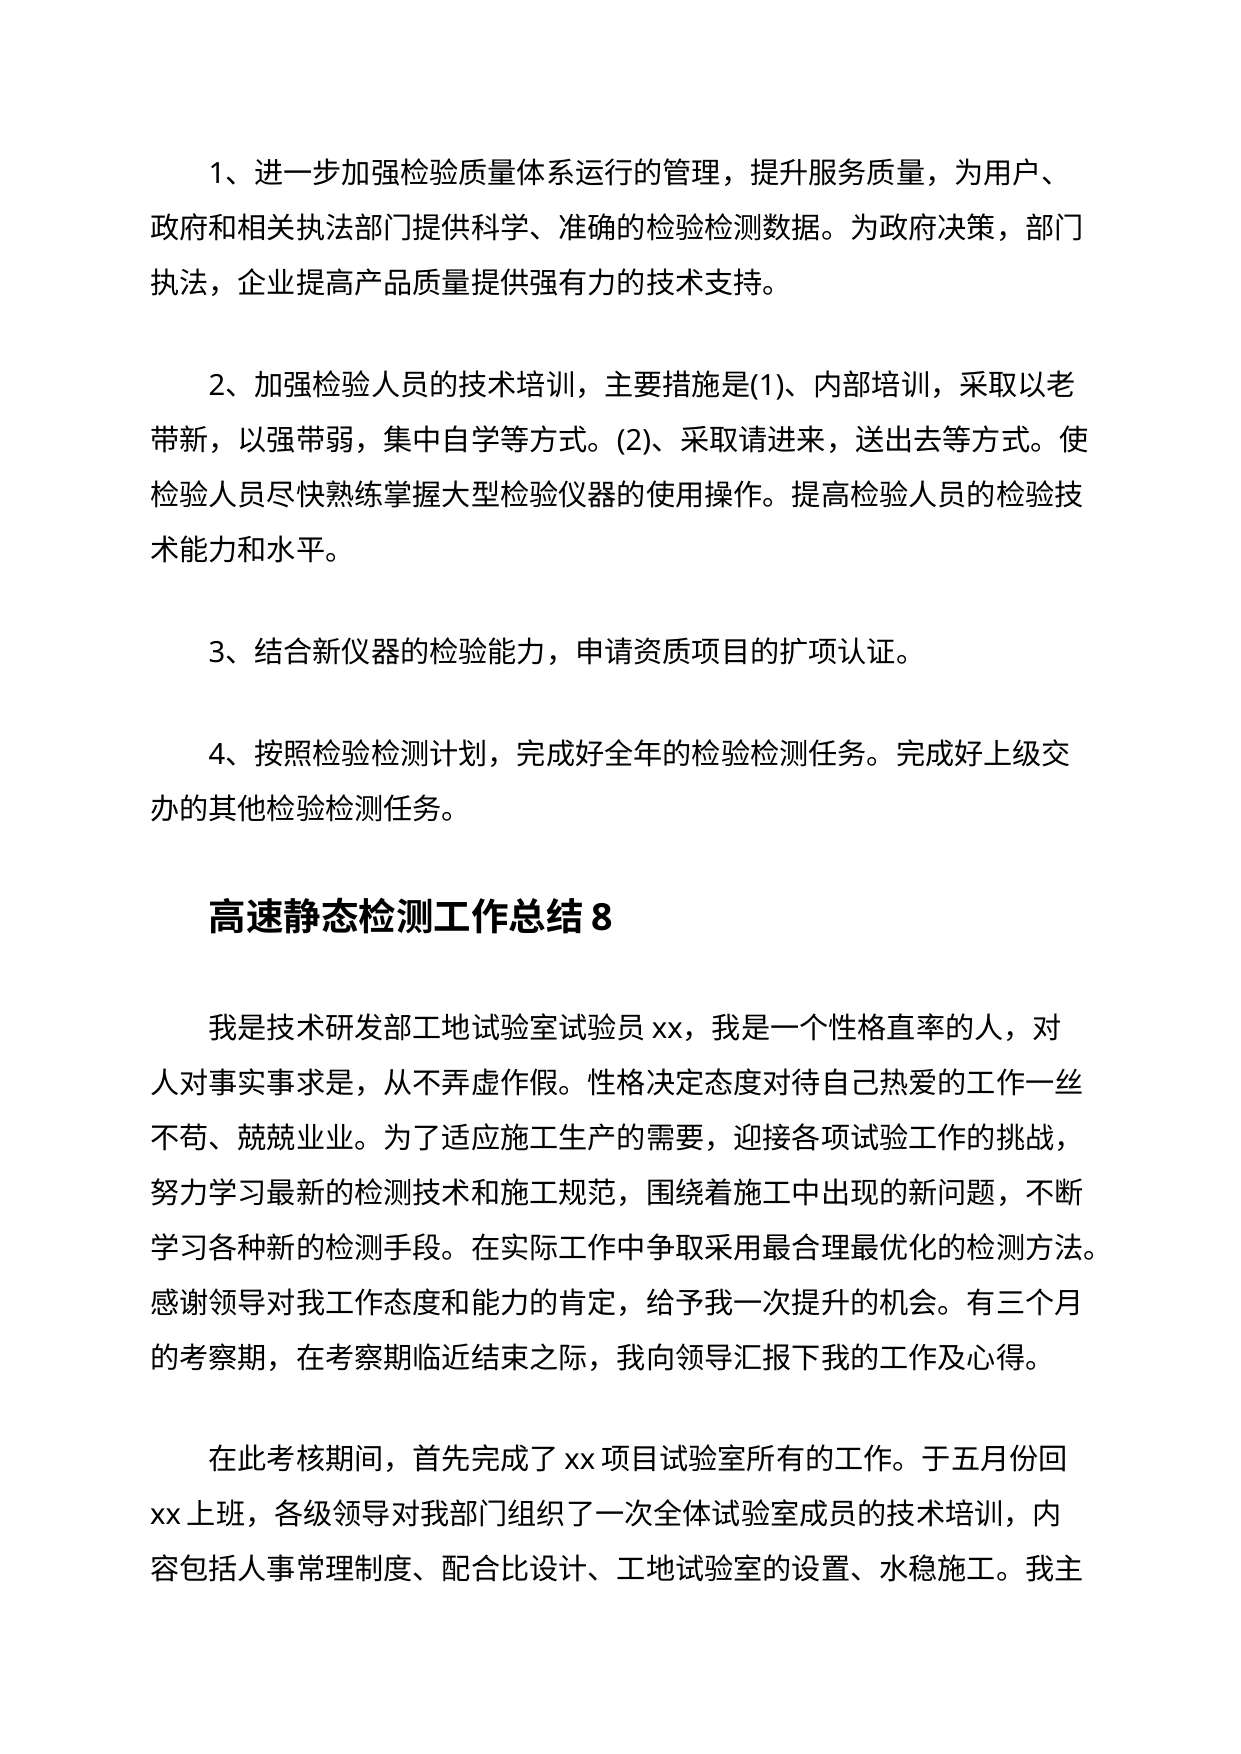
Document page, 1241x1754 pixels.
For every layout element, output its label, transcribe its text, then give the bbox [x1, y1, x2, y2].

text 高速静态检测工作总结8 [150, 887, 1090, 942]
text 4、按照检验检测计划，完成好全年的检验检测任务。完成好上级交办的其他检验检测任务。 [150, 730, 1090, 828]
text 我是技术研发部工地试验室试验员xx，我是一个性格直率的人，对人对事实事求是，从不弄虚作假。性格决定态度对待自己热爱的工作一丝不苟、兢兢业业。为了适应施工生产的需要，迎接各项试验工作的挑战，努力学习最新的检测技术和施工规范，围绕着施工中出现的新问题，不断学习各种新的检测手段。在实际工作中争取采用最合理最优化的检测方法。感谢领导对我工作态度和能力的肯定，给予我一次提升的机会。有三个月的考察期，在考察期临近结束之际，我向领导汇报下我的工作及心得。 [150, 1005, 1090, 1376]
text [150, 1436, 1090, 1588]
text 1、进一步加强检验质量体系运行的管理，提升服务质量，为用户、政府和相关执法部门提供科学、准确的检验检测数据。为政府决策，部门执法，企业提高产品质量提供强有力的技术支持。 [150, 150, 1090, 302]
text 2、加强检验人员的技术培训，主要措施是(1)、内部培训，采取以老带新，以强带弱，集中自学等方式。(2)、采取请进来，送出去等方式。使检验人员尽快熟练掌握大型检验仪器的使用操作。提高检验人员的检验技术能力和水平。 [150, 362, 1090, 569]
text 3、结合新仪器的检验能力，申请资质项目的扩项认证。 [150, 628, 1090, 671]
